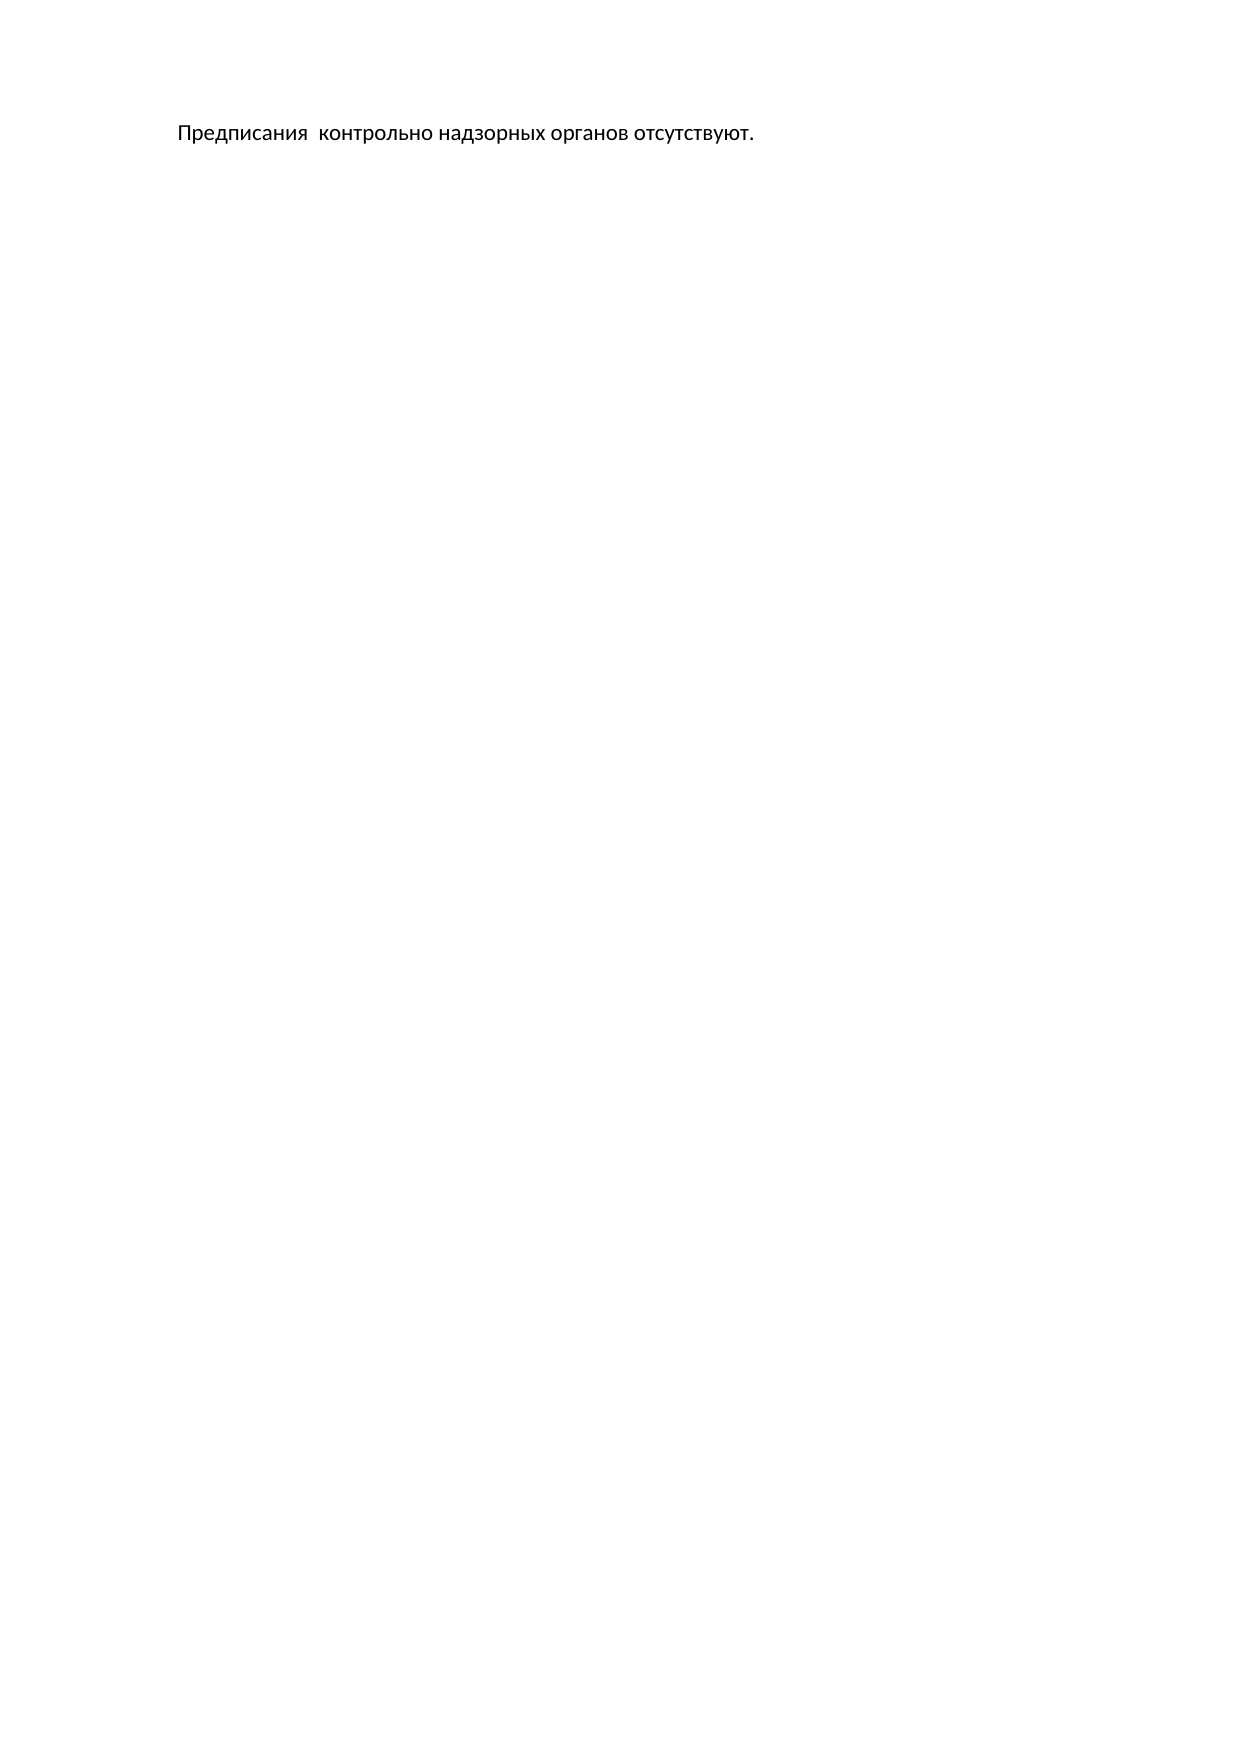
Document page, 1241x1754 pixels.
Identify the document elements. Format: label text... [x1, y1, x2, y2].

text Предписания контрольно надзорных органов отсутствуют. [177, 118, 1152, 146]
